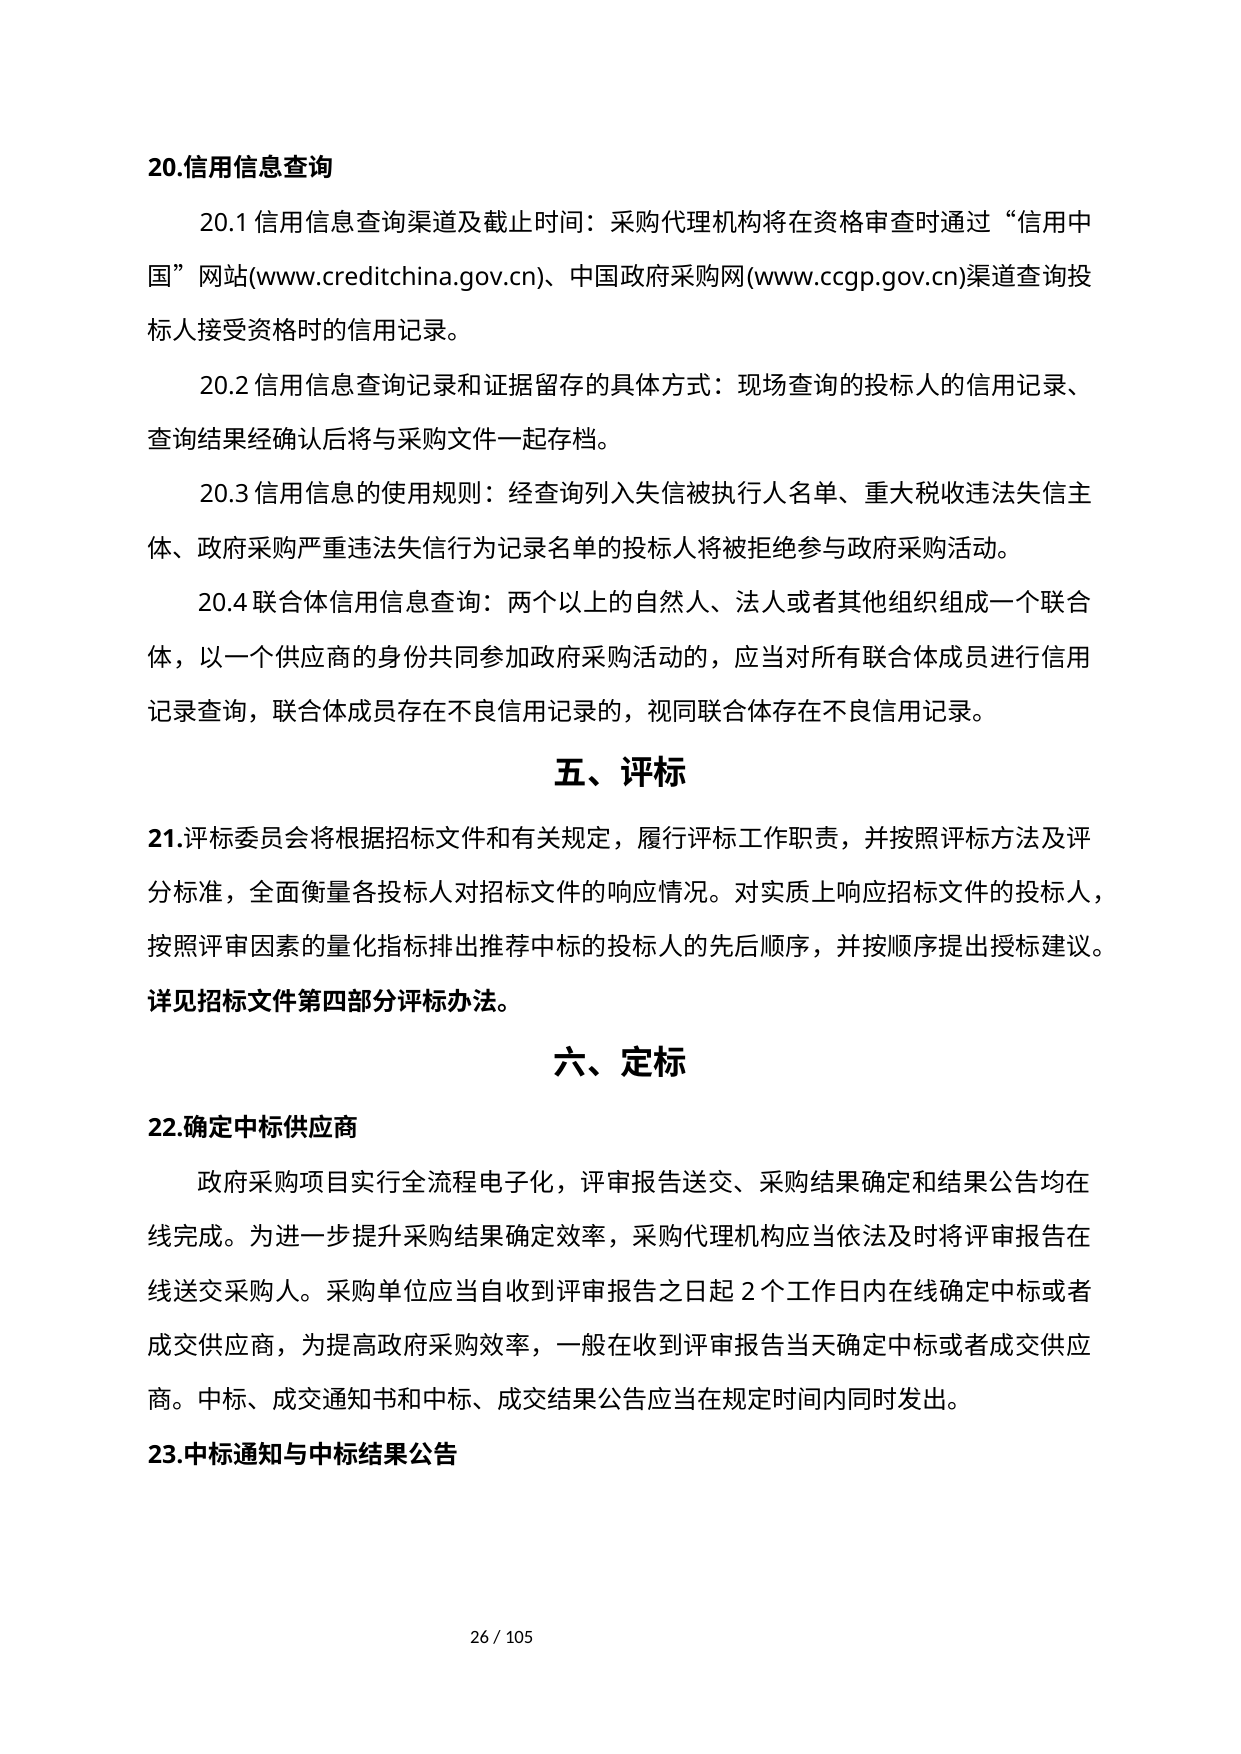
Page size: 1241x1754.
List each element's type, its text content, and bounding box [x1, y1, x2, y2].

text 六、定标 [148, 1036, 1092, 1084]
text 政府采购项目实行全流程电子化，评审报告送交、采购结果确定和结果公告均在线完成。为进一步提升采购结果确定效率，采购代理机构应当依法及时将评审报告在线送交采购人。采购单位应当自收到评审报告之日起2个工作日内在线确定中标或者成交供应商，为提高政府采购效率，一般在收到评审报告当天确定中标或者成交供应商。中标、成交通知书和中标、成交结果公告应当在规定时间内同时发出。 [148, 1162, 1092, 1416]
text 20.1信用信息查询渠道及截止时间：采购代理机构将在资格审查时通过“信用中国”网站(www.creditchina.gov.cn)、中国政府采购网(www.ccgp.gov.cn)渠道查询投标人接受资格时的信用记录。 [148, 202, 1092, 347]
text 21.评标委员会将根据招标文件和有关规定，履行评标工作职责，并按照评标方法及评分标准，全面衡量各投标人对招标文件的响应情况。对实质上响应招标文件的投标人，按照评审因素的量化指标排出推荐中标的投标人的先后顺序，并按顺序提出授标建议。详见招标文件第四部分评标办法。 [148, 818, 1092, 1017]
text 五、评标 [148, 746, 1092, 794]
text 20.4联合体信用信息查询：两个以上的自然人、法人或者其他组织组成一个联合体，以一个供应商的身份共同参加政府采购活动的，应当对所有联合体成员进行信用记录查询，联合体成员存在不良信用记录的，视同联合体存在不良信用记录。 [148, 583, 1092, 728]
text 22.确定中标供应商 [148, 1108, 1092, 1144]
text 20.信用信息查询 [148, 148, 1092, 184]
text 23.中标通知与中标结果公告 [148, 1434, 1092, 1470]
text 20.3信用信息的使用规则：经查询列入失信被执行人名单、重大税收违法失信主体、政府采购严重违法失信行为记录名单的投标人将被拒绝参与政府采购活动。 [148, 474, 1092, 564]
text 20.2信用信息查询记录和证据留存的具体方式：现场查询的投标人的信用记录、查询结果经确认后将与采购文件一起存档。 [148, 365, 1092, 456]
